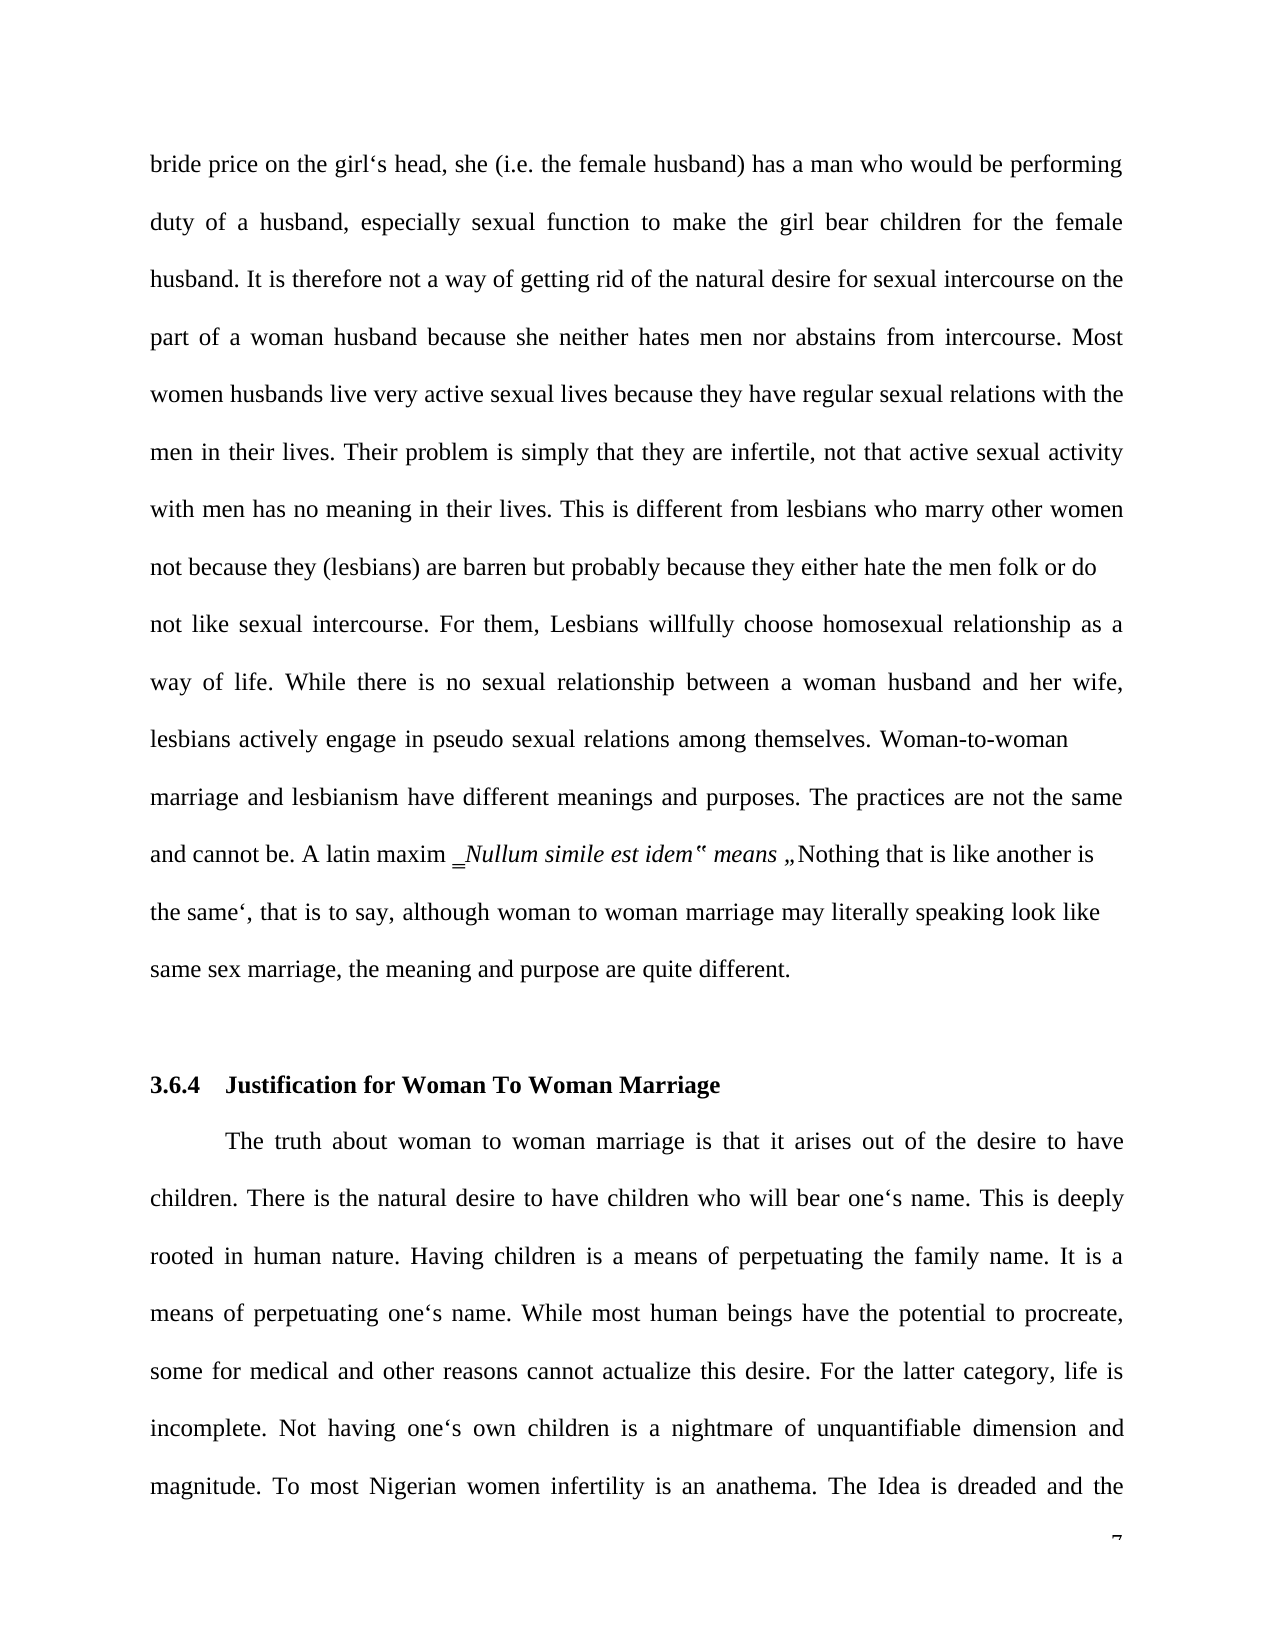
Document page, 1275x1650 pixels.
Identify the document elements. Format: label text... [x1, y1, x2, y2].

text bride price on the girl‘s head, she (i.e. the female husband) has a man who would be performing duty of a husband, especially sexual function to make the girl bear children for the female husband. It is therefore not a way of getting rid of the natural desire for sexual intercourse on the part of a woman husband because she neither hates men nor abstains from intercourse. Most women husbands live very active sexual lives because they have regular sexual relations with the men in their lives. Their problem is simply that they are infertile, not that active sexual activity with men has no meaning in their lives. This is different from lesbians who marry other women not because they (lesbians) are barren but probably because they either hate the men folk or do not like sexual intercourse. For them, Lesbians willfully choose homosexual relationship as a way of life. While there is no sexual relationship between a woman husband and her wife, lesbians actively engage in pseudo sexual relations among themselves. Woman-to-woman marriage and lesbianism have different meanings and purposes. The practices are not the same and cannot be. A latin maxim ‗Nullum simile est idem‟ means „Nothing that is like another is the same‘, that is to say, although woman to woman marriage may literally speaking look like same sex marriage, the meaning and purpose are quite different. [150, 149, 1126, 983]
text The truth about woman to woman marriage is that it arises out of the desire to have children. There is the natural desire to have children who will bear one‘s name. This is deeply rooted in human nature. Having children is a means of perpetuating the family name. It is a means of perpetuating one‘s name. While most human beings have the potential to procreate, some for medical and other reasons cannot actualize this desire. For the latter category, life is incomplete. Not having one‘s own children is a nightmare of unquantifiable dimension and magnitude. To most Nigerian women infertility is an anathema. The Idea is dreaded and the [150, 1126, 1125, 1500]
subtitle Justification for Woman To Woman Marriage [150, 1070, 1158, 1099]
